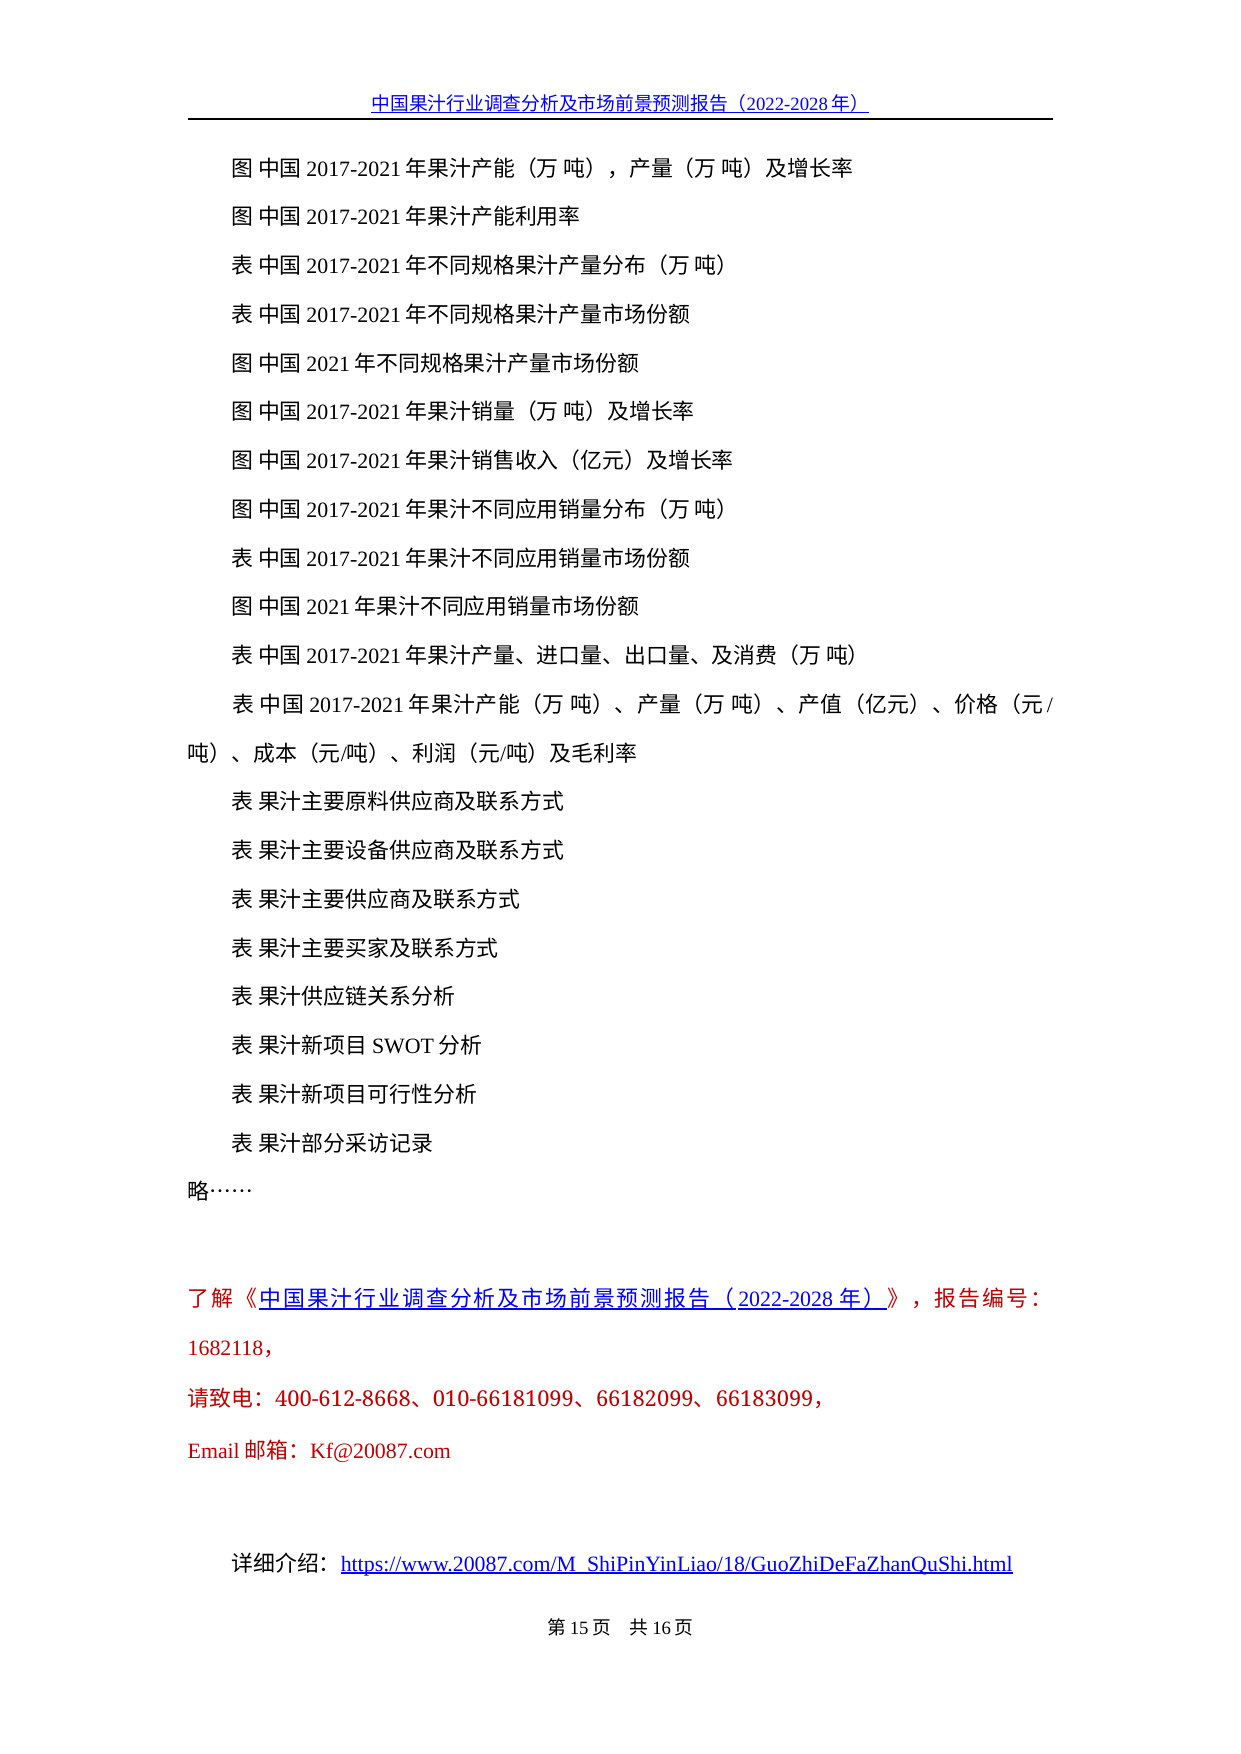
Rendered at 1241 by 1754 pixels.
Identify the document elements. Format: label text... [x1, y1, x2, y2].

text 了解《中国果汁行业调查分析及市场前景预测报告（2022-2028年）》，报告编号：1682118， [187, 1280, 1053, 1362]
text 详细介绍：https://www.20087.com/M_ShiPinYinLiao/18/GuoZhiDeFaZhanQuShi.html [187, 1545, 1053, 1578]
text 请致电：400-612-8668、010-66181099、66182099、66183099， [187, 1381, 1053, 1413]
text Email邮箱：Kf@20087.com [187, 1432, 1053, 1465]
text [187, 150, 1053, 1206]
